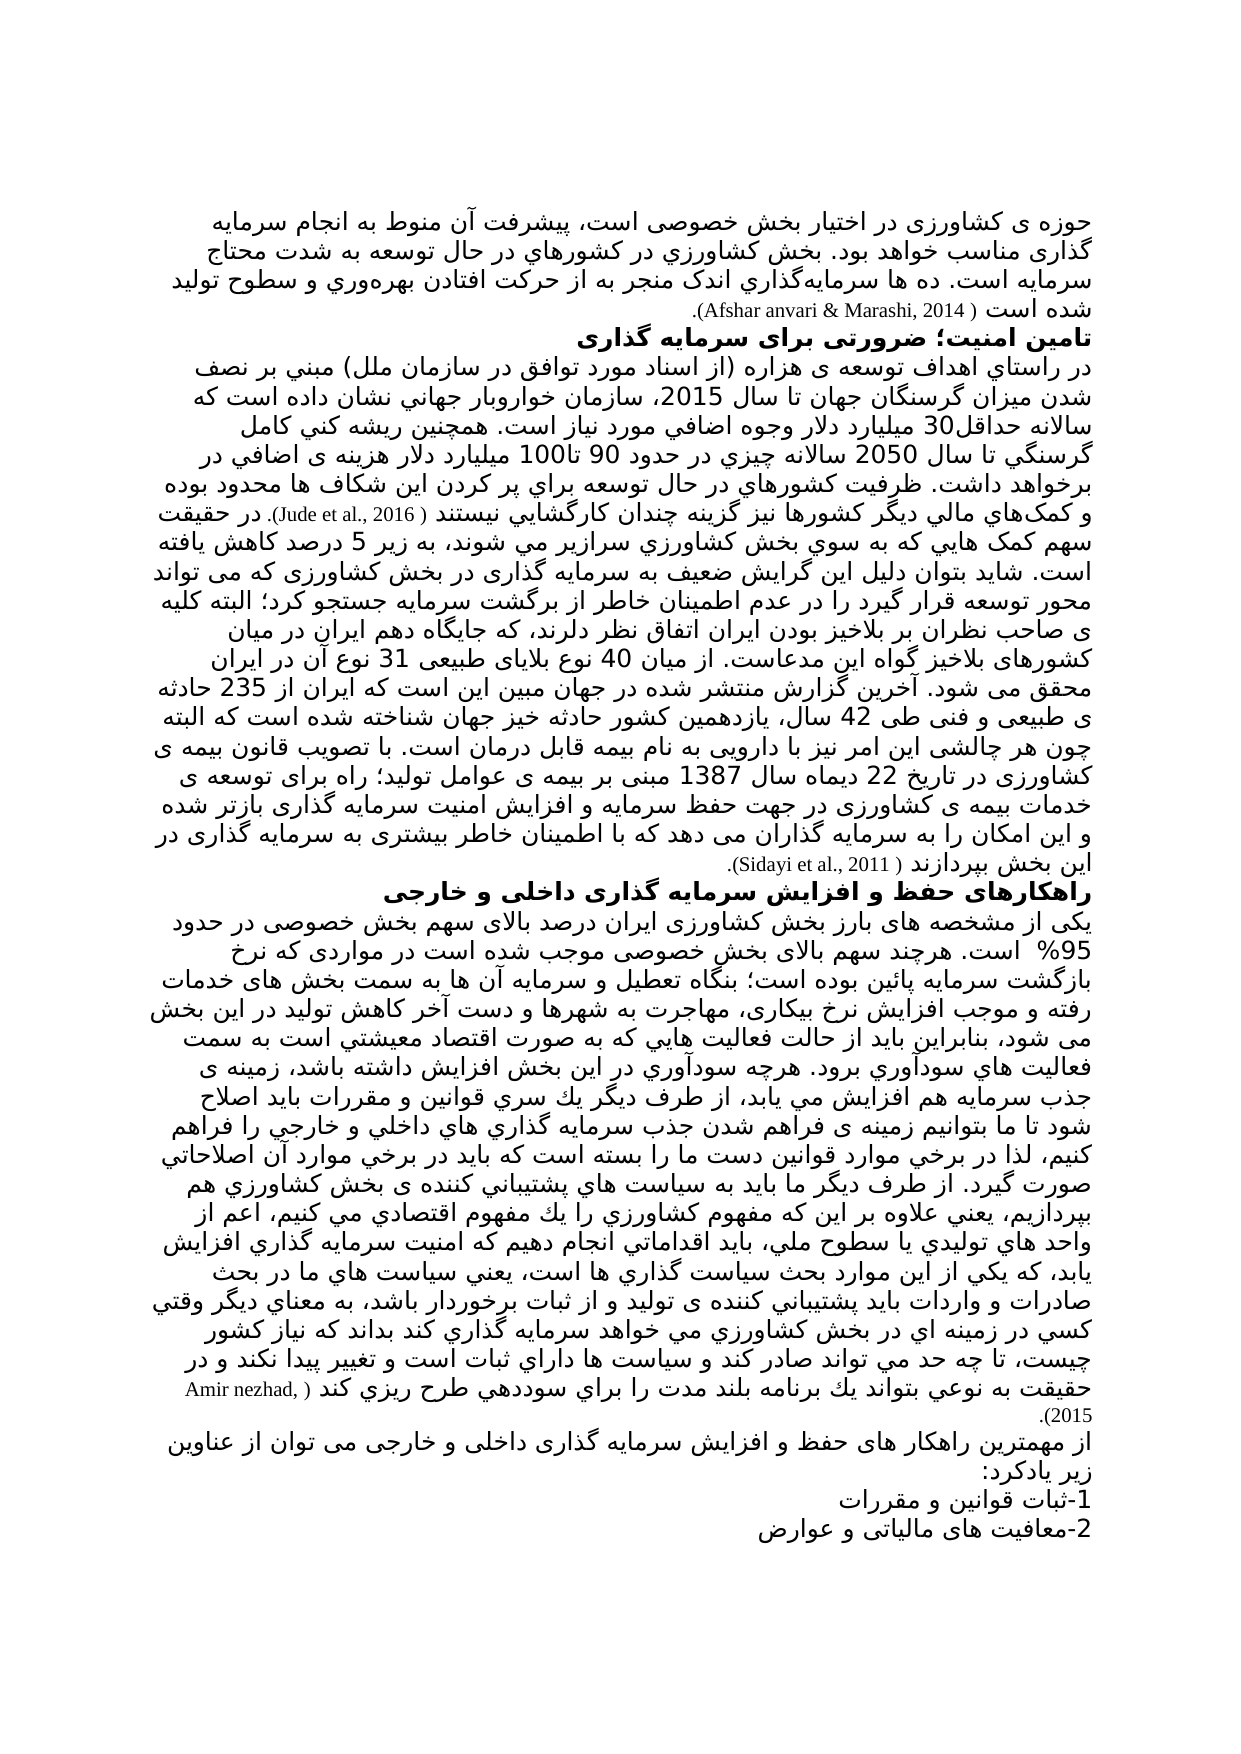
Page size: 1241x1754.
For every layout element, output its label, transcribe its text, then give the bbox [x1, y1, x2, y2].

text در راستاي اهداف توسعه ی هزاره (از اسناد مورد توافق در سازمان ملل) مبني بر نصف شدن ميزان گرسنگان جهان تا سال 2015، سازمان خواروبار جهاني نشان داده است که سالانه حداقل30 ‌‌ميليارد دلار وجوه اضافي مورد نياز است. همچنين ريشه کني کامل گرسنگي تا سال 2050 سالانه چيزي در حدود 90 تا100 ‌‌ميليارد دلار هزينه ی اضافي در برخواهد داشت. ظرفيت کشورهاي در حال توسعه براي پر کردن اين شکاف ‌‌ها محدود بوده و کمک‌‌هاي مالي ديگر کشورها نيز گزينه چندان کارگشايي نيستند ( Jude et al., 2016). در حقيقت سهم کمک ‌‌هايي که به سوي بخش کشاورزي سرازير مي ‌‌‌شوند، به زير 5 درصد کاهش يافته است. شاید بتوان دلیل این گرایش ضعیف به سرمایه گذاری در بخش کشاورزی که می تواند محور توسعه قرار گیرد را در عدم اطمینان خاطر از برگشت سرمایه جستجو کرد؛ البته کلیه ی صاحب نظران بر بلاخیز بودن ایران اتفاق نظر دلرند، که جایگاه دهم ایران در میان کشورهای بلاخیز گواه این مدعاست. از میان 40 نوع بلایای طبیعی 31 نوع آن در ایران محقق می شود. آخرین گزارش منتشر شده در جهان مبین این است که ایران از 235 حادثه ی طبیعی و فنی طی 42 سال، یازدهمین کشور حادثه خیز جهان شناخته شده است که البته چون هر چالشی این امر نیز با دارویی به نام بیمه قابل درمان است. با تصویب قانون بیمه ی کشاورزی در تاریخ 22 دیماه سال 1387 مبنی بر بیمه ی عوامل تولید؛ راه برای توسعه ی خدمات بیمه ی کشاورزی در جهت حفظ سرمایه و افزایش امنیت سرمایه گذاری بازتر شده و این امکان را به سرمایه گذاران می دهد که با اطمینان خاطر بیشتری به سرمایه گذاری در این بخش بپردازند ( Sidayi et al., 2011). [148, 353, 1092, 878]
text راهکارهای حفظ و افزایش سرمایه گذاری داخلی و خارجی [148, 878, 1092, 907]
text تامین امنیت؛ ضرورتی برای سرمایه گذاری [148, 323, 1092, 353]
text یکی از مشخصه های بارز بخش کشاورزی ایران درصد بالای سهم بخش خصوصی در حدود 95% است. هرچند سهم بالای بخش خصوصی موجب شده است در مواردی که نرخ بازگشت سرمایه پائین بوده است؛ بنگاه تعطیل و سرمایه آن ها به سمت بخش های خدمات رفته و موجب افزایش نرخ بیکاری، مهاجرت به شهرها و دست آخر کاهش تولید در این بخش می شود، بنابراین بايد از حالت فعاليت هايي كه به صورت اقتصاد معيشتي است به سمت فعاليت هاي سودآوري برود. هرچه سودآوري در اين بخش افزايش داشته باشد، زمينه ی جذب سرمايه هم افزايش مي يابد، از طرف ديگر يك سري قوانين و مقررات بايد اصلاح شود تا ما بتوانيم زمينه ی فراهم شدن جذب سرمايه گذاري هاي داخلي و خارجي را فراهم كنيم، لذا در برخي موارد قوانين دست ما را بسته است كه بايد در برخي موارد آن اصلاحاتي صورت گيرد. از طرف ديگر ما بايد به سياست هاي پشتيباني كننده ی بخش كشاورزي هم بپردازيم، يعني علاوه بر اين كه مفهوم كشاورزي را يك مفهوم اقتصادي مي كنيم، اعم از واحد هاي توليدي يا سطوح ملي، بايد اقداماتي انجام دهيم كه امنيت سرمايه گذاري افزايش يابد، كه يكي از اين موارد بحث سياست گذاري ها است، يعني سياست هاي ما در بحث صادرات و واردات بايد پشتيباني كننده ی توليد و از ثبات برخوردار باشد، به معناي ديگر وقتي كسي در زمينه اي در بخش كشاورزي مي خواهد سرمايه گذاري كند بداند كه نياز كشور چيست، تا چه حد مي تواند صادر كند و سياست ها داراي ثبات است و تغيير پيدا نكند و در حقيقت به نوعي بتواند يك برنامه بلند مدت را براي سوددهي طرح ريزي كند ( Amir nezhad, 2015). [148, 907, 1092, 1427]
text از مهمترین راهکار های حفظ و افزایش سرمایه گذاری داخلی و خارجی می توان از عناوین زیر یادکرد: [148, 1427, 1092, 1485]
text 2-معافیت های مالیاتی و عوارض [148, 1514, 1092, 1543]
text 1-ثبات قوانین و مقررات [148, 1485, 1092, 1514]
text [148, 207, 1092, 323]
